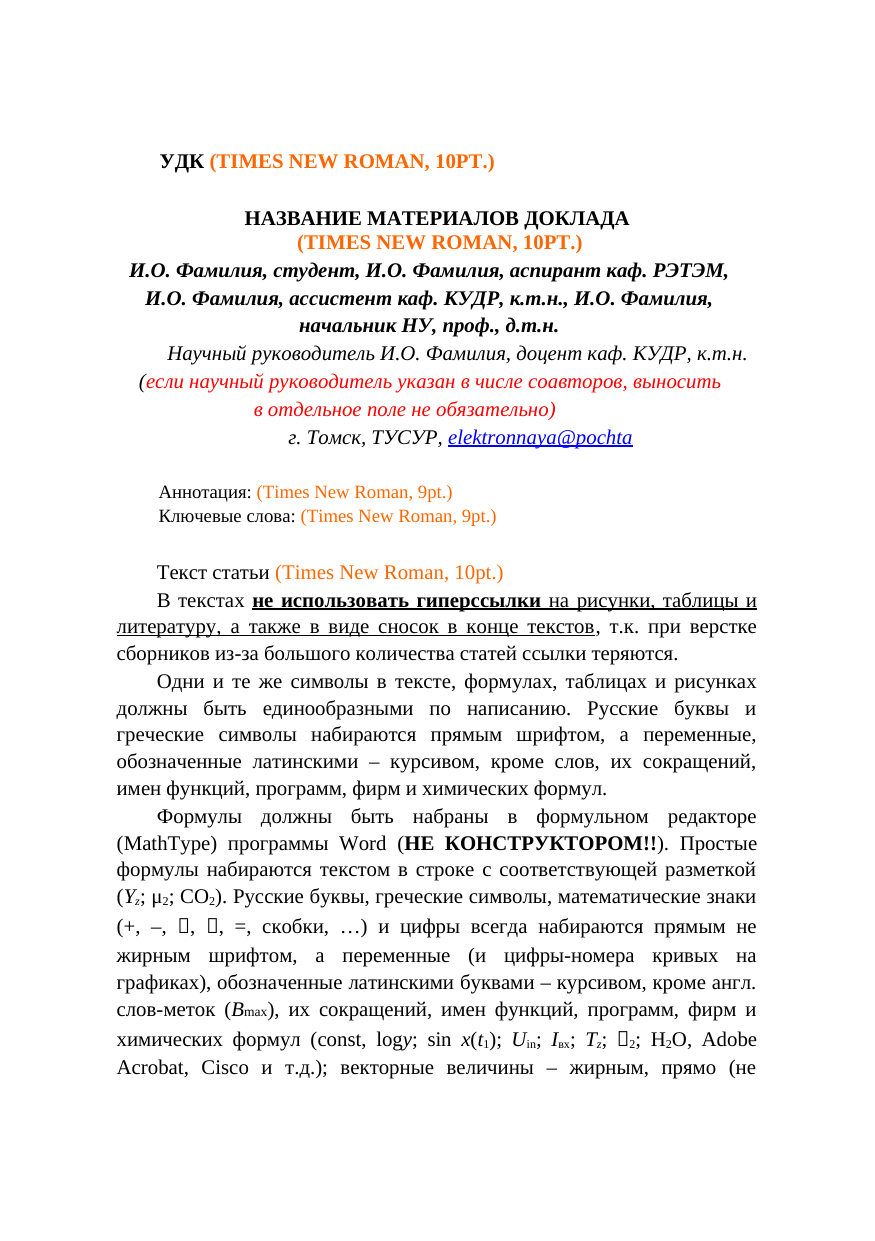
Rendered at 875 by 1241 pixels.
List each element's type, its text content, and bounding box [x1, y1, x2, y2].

text Текст статьи (Times New Roman, 10pt.) [116, 560, 757, 584]
text УДК (TIMES NEW ROMAN, 10PT.) [159, 148, 761, 173]
text г. Томск, ТУСУР, elektronnaya@pochta [283, 424, 761, 449]
text Ключевые слова: (Times New Roman, 9pt.) [158, 505, 761, 527]
text НАЗВАНИЕ МАТЕРИАЛОВ ДОКЛАДА (TIMES NEW ROMAN, 10PT.) [118, 206, 761, 254]
text В текстах не использовать гиперссылки на рисунки, таблицы и литературу, а также в виде сносок в конце текстов, т.к. при верстке сборников из-за большого количества статей ссылки теряются. [116, 587, 757, 665]
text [116, 803, 757, 1079]
text (если научный руководитель указан в числе соавторов, выносить в отдельное поле не обязательно) [139, 369, 734, 421]
text Аннотация: (Times New Roman, 9pt.) [158, 481, 761, 502]
text Одни и те же символы в тексте, формулах, таблицах и рисунках должны быть единообразными по написанию. Русские буквы и греческие символы набираются прямым шрифтом, а переменные, обозначенные латинскими – курсивом, кроме слов, их сокращений, имен функций, программ, фирм и химических формул. [116, 669, 757, 800]
text Научный руководитель И.О. Фамилия, доцент каф. КУДР, к.т.н. [118, 341, 748, 365]
text И.О. Фамилия, студент, И.О. Фамилия, аспирант каф. РЭТЭМ, И.О. Фамилия, ассистент каф. КУДР, к.т.н., И.О. Фамилия, начальник НУ, проф., д.т.н. [118, 258, 742, 337]
